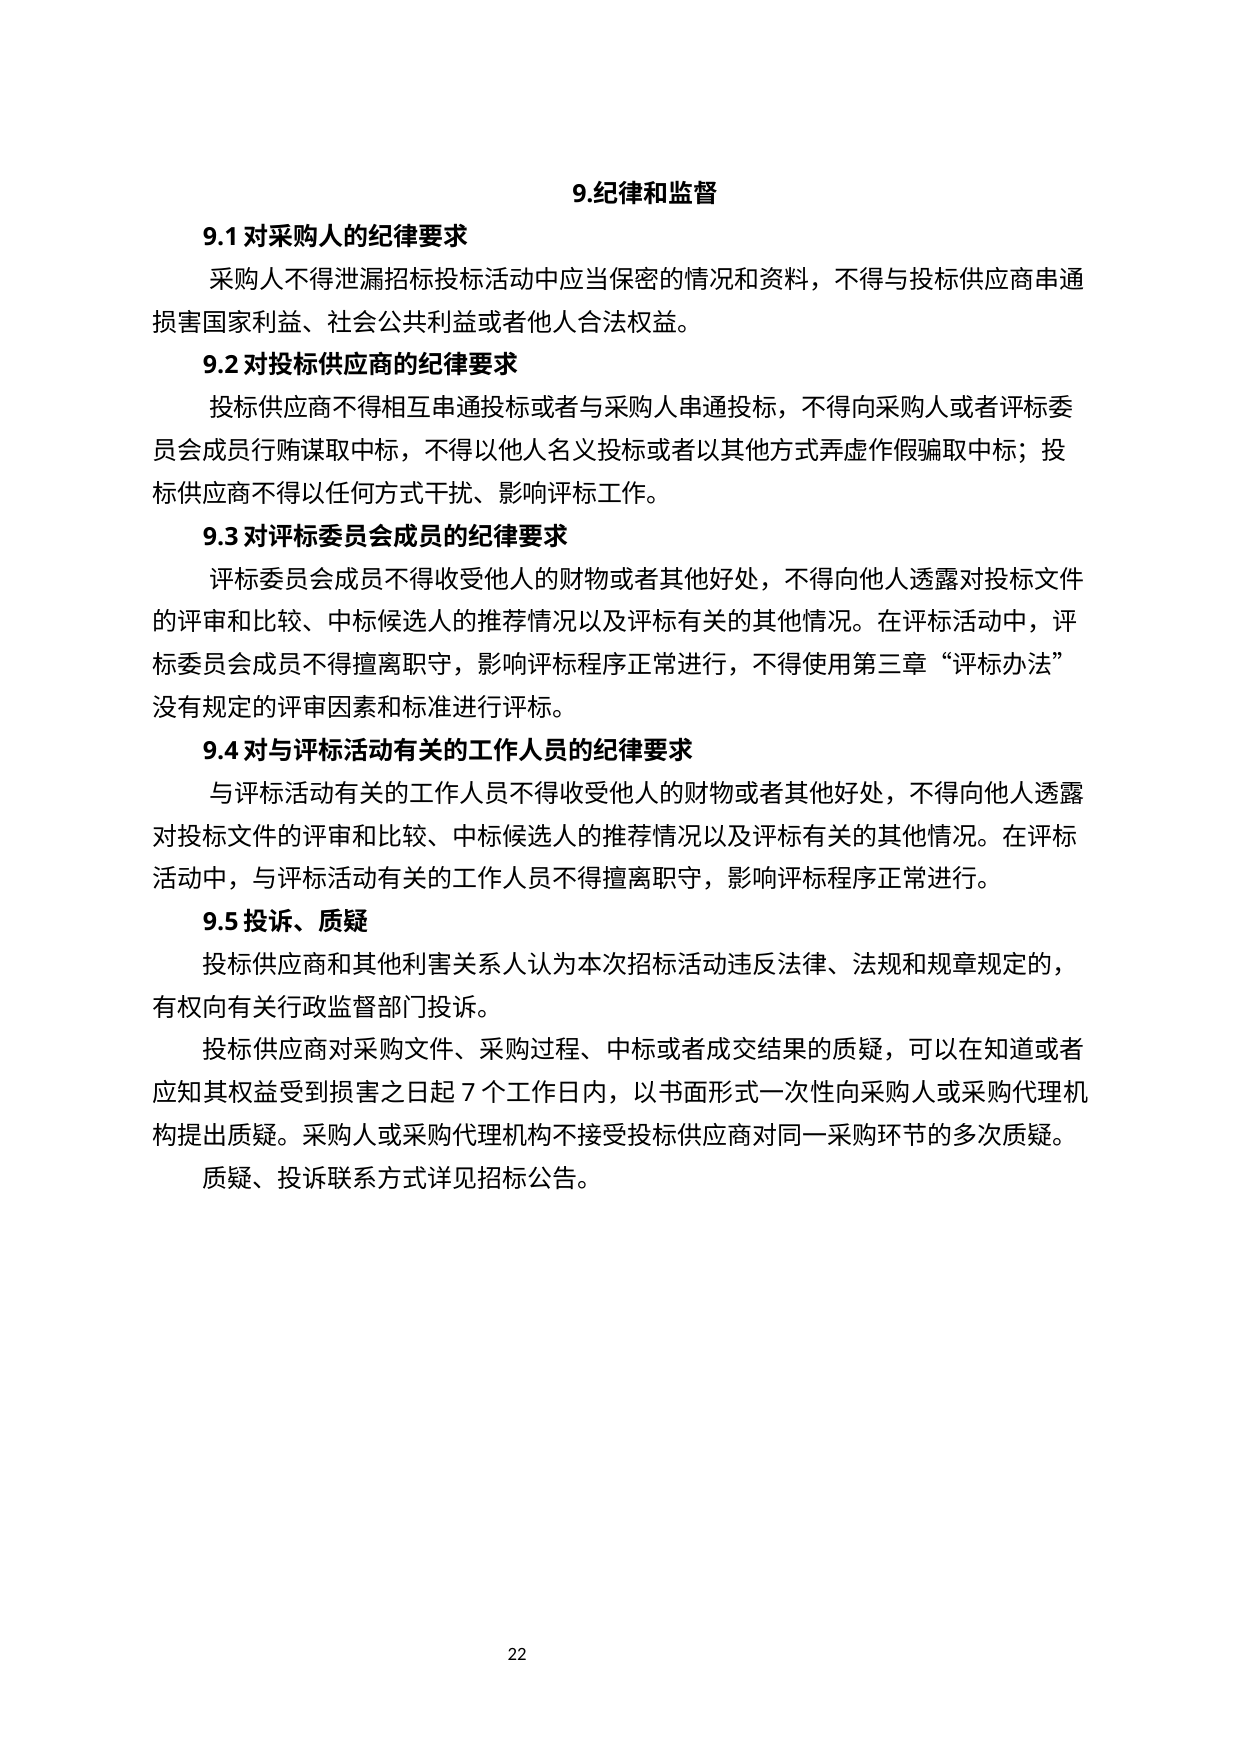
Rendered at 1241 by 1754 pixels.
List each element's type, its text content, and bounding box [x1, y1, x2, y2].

text 投标供应商对采购文件、采购过程、中标或者成交结果的质疑，可以在知道或者应知其权益受到损害之日起7个工作日内，以书面形式一次性向采购人或采购代理机构提出质疑。采购人或采购代理机构不接受投标供应商对同一采购环节的多次质疑。 [152, 1027, 1088, 1155]
text 投标供应商和其他利害关系人认为本次招标活动违反法律、法规和规章规定的，有权向有关行政监督部门投诉。 [152, 941, 1088, 1027]
text 采购人不得泄漏招标投标活动中应当保密的情况和资料，不得与投标供应商串通损害国家利益、社会公共利益或者他人合法权益。 [152, 256, 1088, 342]
text 评标委员会成员不得收受他人的财物或者其他好处，不得向他人透露对投标文件的评审和比较、中标候选人的推荐情况以及评标有关的其他情况。在评标活动中，评标委员会成员不得擅离职守，影响评标程序正常进行，不得使用第三章“评标办法”没有规定的评审因素和标准进行评标。 [152, 556, 1088, 727]
text 9.2对投标供应商的纪律要求 [152, 342, 1088, 384]
text 投标供应商不得相互串通投标或者与采购人串通投标，不得向采购人或者评标委员会成员行贿谋取中标，不得以他人名义投标或者以其他方式弄虚作假骗取中标；投标供应商不得以任何方式干扰、影响评标工作。 [152, 384, 1088, 513]
subtitle 9.纪律和监督 [152, 171, 1088, 213]
text 与评标活动有关的工作人员不得收受他人的财物或者其他好处，不得向他人透露对投标文件的评审和比较、中标候选人的推荐情况以及评标有关的其他情况。在评标活动中，与评标活动有关的工作人员不得擅离职守，影响评标程序正常进行。 [152, 770, 1088, 898]
text 9.3对评标委员会成员的纪律要求 [152, 513, 1088, 556]
text 质疑、投诉联系方式详见招标公告。 [152, 1155, 1088, 1198]
text 9.4对与评标活动有关的工作人员的纪律要求 [152, 727, 1088, 770]
text 9.1对采购人的纪律要求 [152, 213, 1088, 256]
text 9.5投诉、质疑 [152, 898, 1088, 941]
